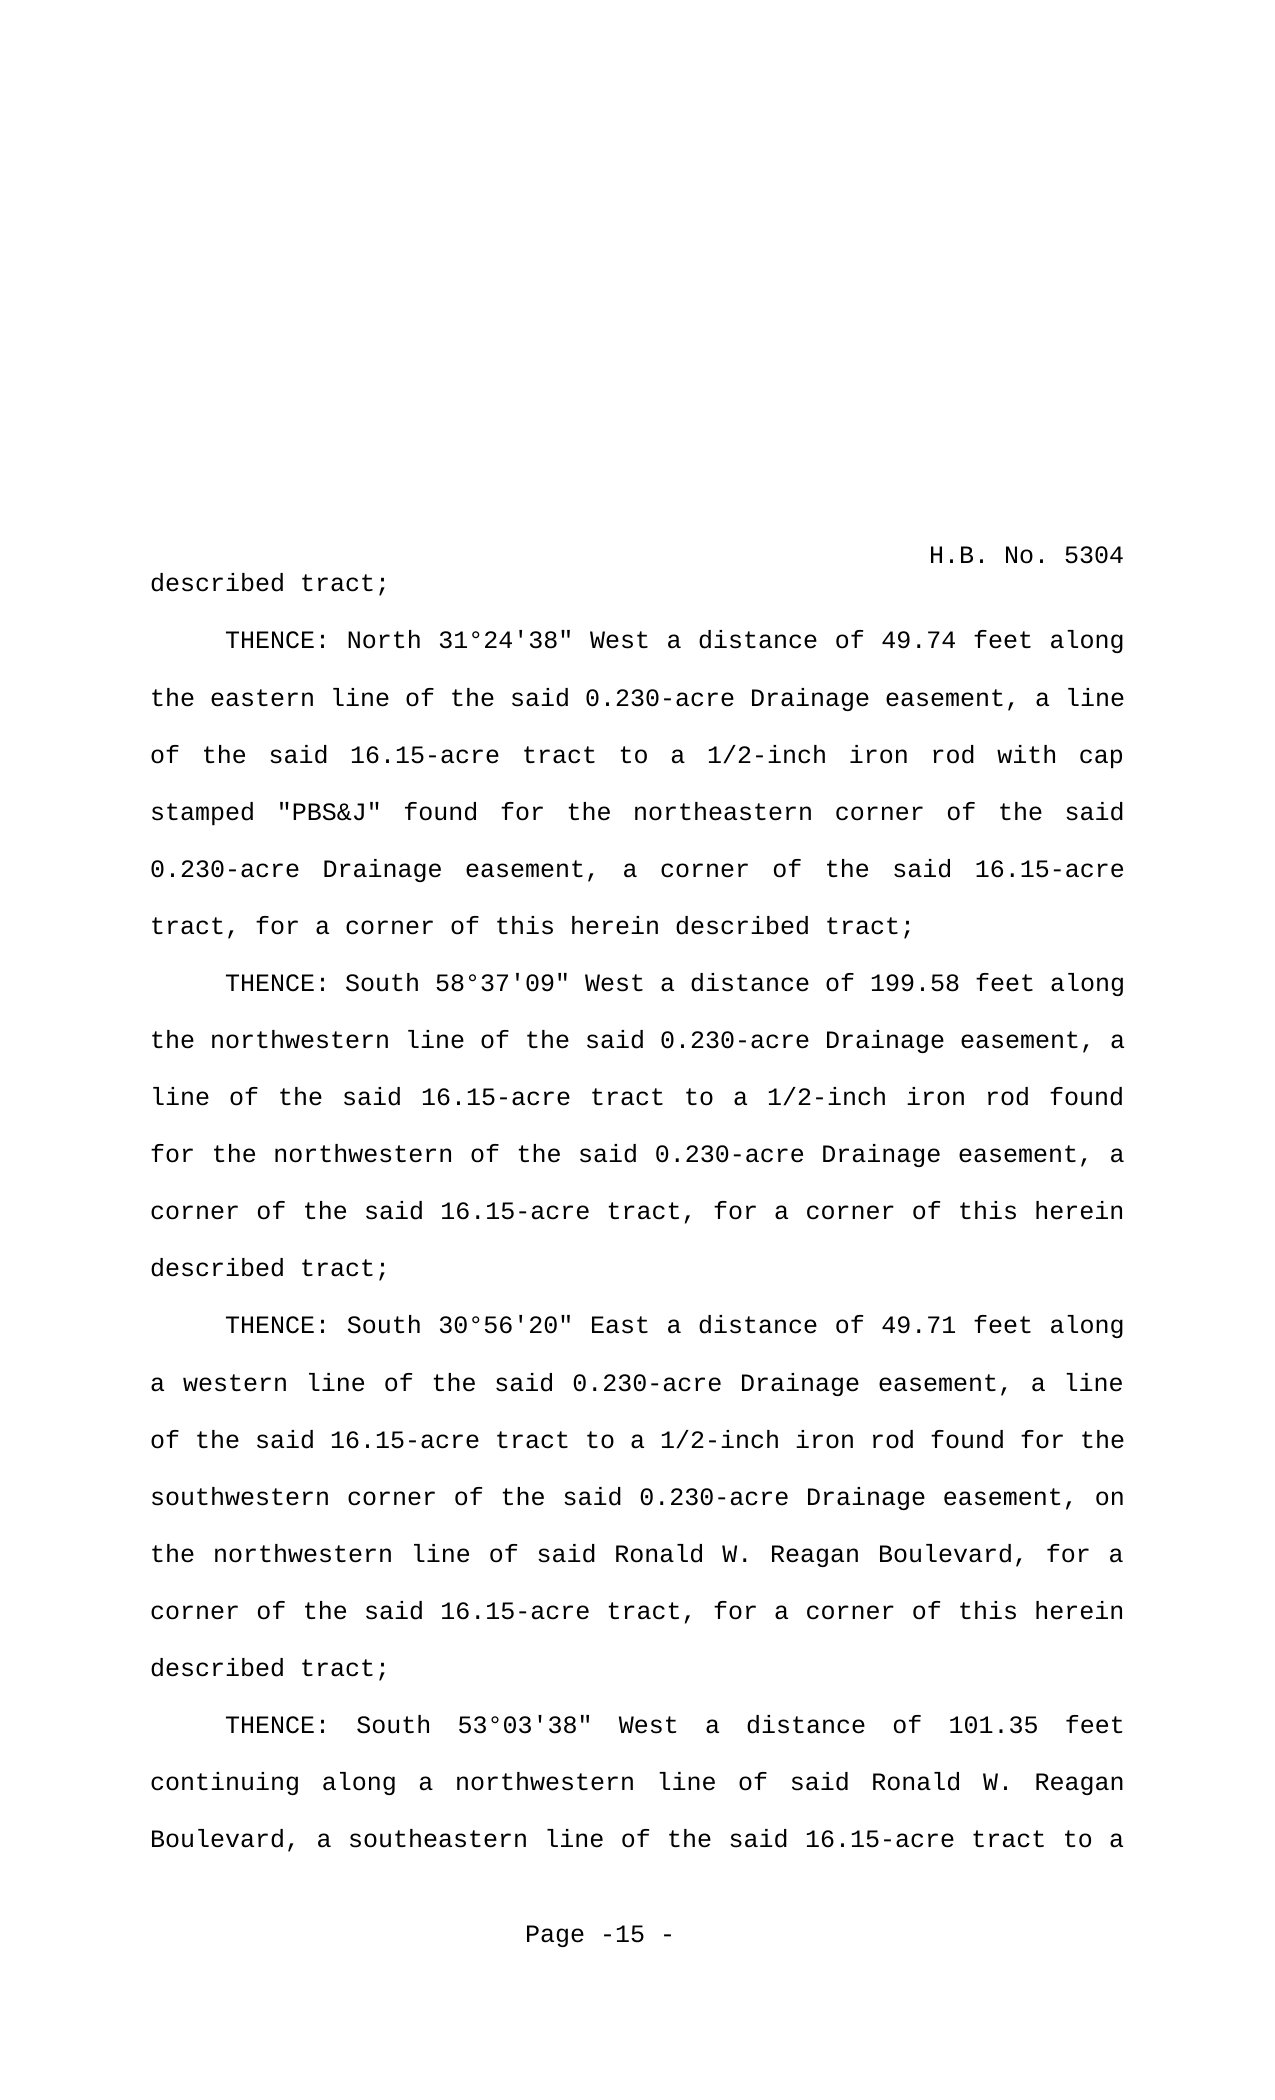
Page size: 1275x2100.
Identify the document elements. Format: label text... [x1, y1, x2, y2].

text THENCE: South 58°37'09" West a distance of 199.58 feet along the northwestern line of the said 0.230-acre Drainage easement, a line of the said 16.15-acre tract to a 1/2-inch iron rod found for the northwestern of the said 0.230-acre Drainage easement, a corner of the said 16.15-acre tract, for a corner of this herein described tract; [150, 970, 1125, 1284]
text THENCE: South 30°56'20" East a distance of 49.71 feet along a western line of the said 0.230-acre Drainage easement, a line of the said 16.15-acre tract to a 1/2-inch iron rod found for the southwestern corner of the said 0.230-acre Drainage easement, on the northwestern line of said Ronald W. Reagan Boulevard, for a corner of the said 16.15-acre tract, for a corner of this herein described tract; [150, 1313, 1125, 1684]
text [150, 1712, 1125, 1855]
text THENCE: North 31°24'38" West a distance of 49.74 feet along the eastern line of the said 0.230-acre Drainage easement, a line of the said 16.15-acre tract to a 1/2-inch iron rod with cap stamped "PBS&J" found for the northeastern corner of the said 0.230-acre Drainage easement, a corner of the said 16.15-acre tract, for a corner of this herein described tract; [150, 628, 1125, 942]
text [150, 571, 1125, 599]
